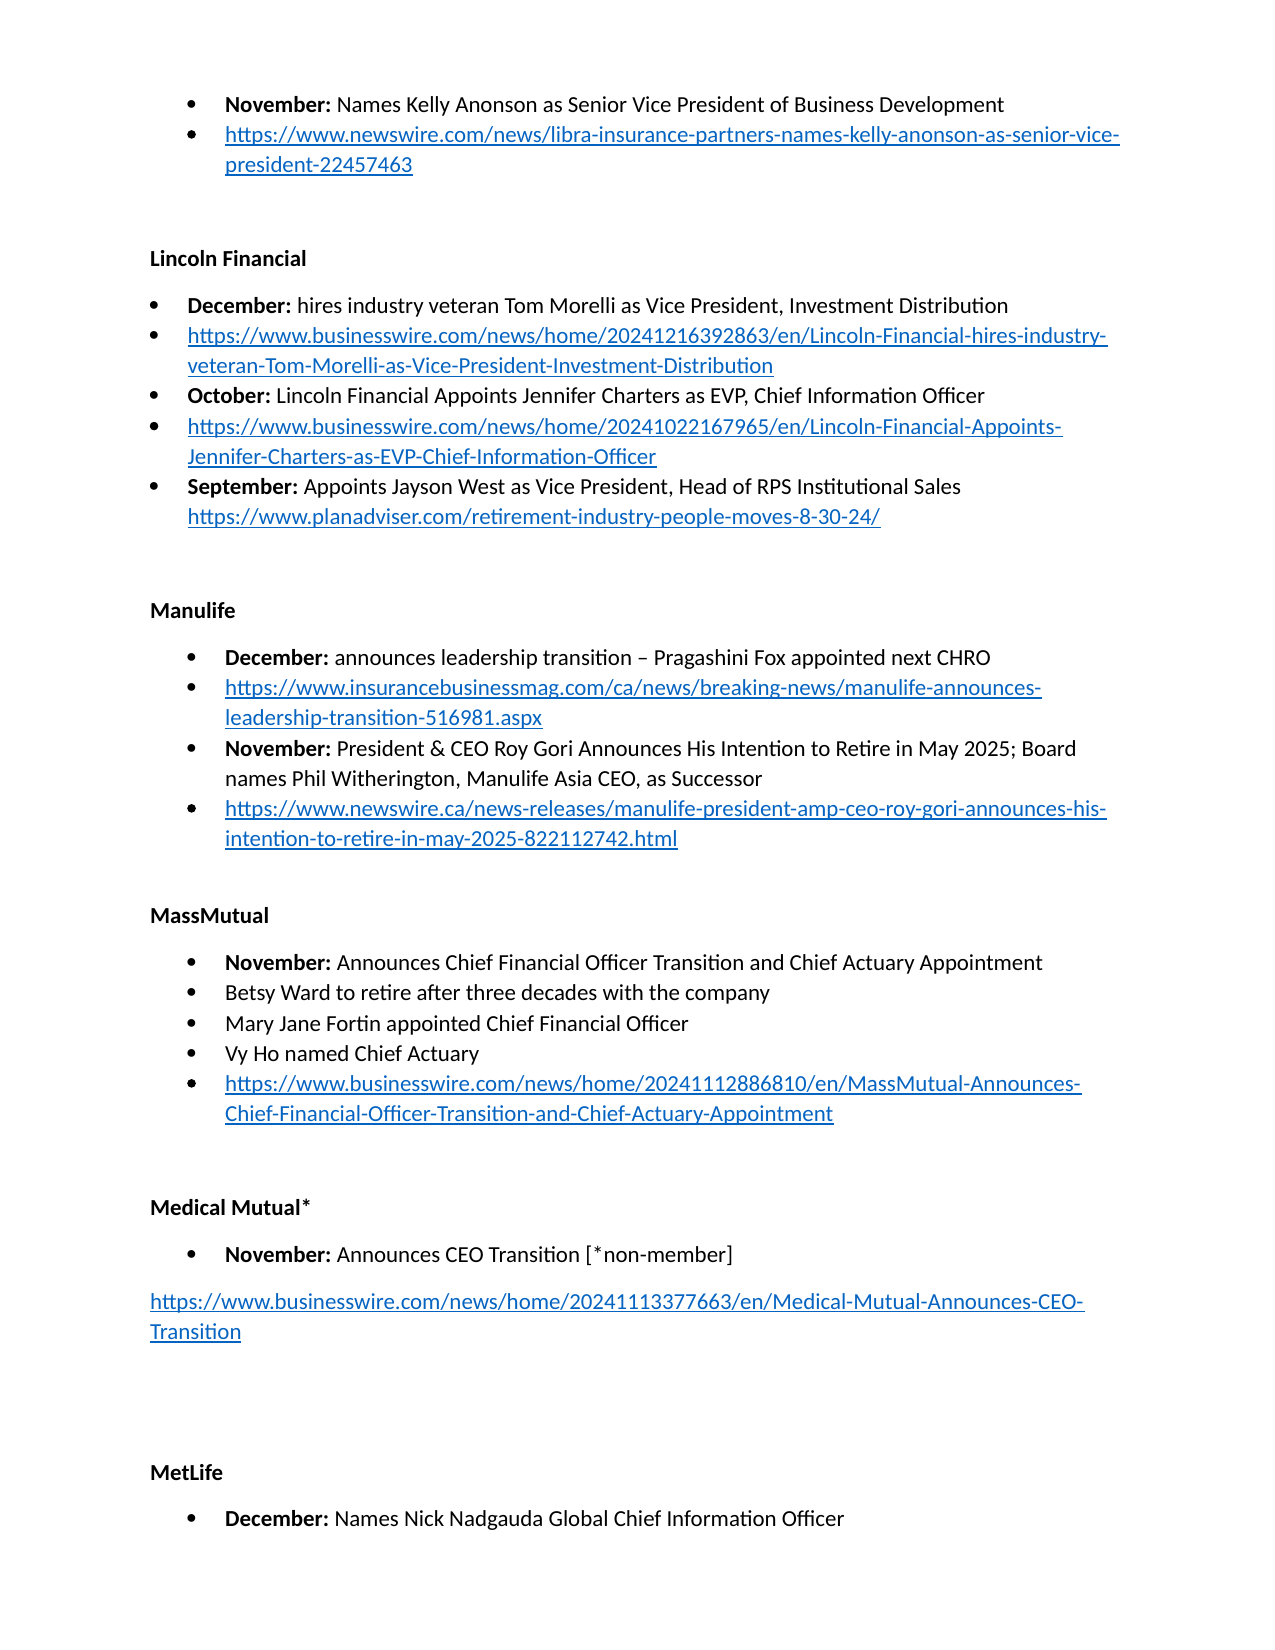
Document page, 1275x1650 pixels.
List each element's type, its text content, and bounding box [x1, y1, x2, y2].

list September: Appoints Jayson West as Vice President, Head of RPS Institutional Sales https://www.planadviser.com/retirement-industry-people-moves-8-30-24/ [150, 472, 1125, 531]
list November: Names Kelly Anonson as Senior Vice President of Business Development [187, 90, 1125, 118]
list https://www.businesswire.com/news/home/20241112886810/en/MassMutual-Announces-Chief-Financial-Officer-Transition-and-Chief-Actuary-Appointment [187, 1069, 1125, 1127]
text Manulife [150, 596, 1125, 624]
list Vy Ho named Chief Actuary [187, 1039, 1125, 1067]
list December: Names Nick Nadgauda Global Chief Information Officer [187, 1504, 1125, 1533]
list October: Lincoln Financial Appoints Jennifer Charters as EVP, Chief Information Officer [150, 382, 1125, 410]
list https://www.businesswire.com/news/home/20241022167965/en/Lincoln-Financial-Appoints-Jennifer-Charters-as-EVP-Chief-Information-Officer [150, 412, 1125, 470]
list November: President & CEO Roy Gori Announces His Intention to Retire in May 2025; Board names Phil Witherington, Manulife Asia CEO, as Successor [187, 734, 1125, 792]
list Betsy Ward to retire after three decades with the company [187, 978, 1125, 1007]
list https://www.newswire.com/news/libra-insurance-partners-names-kelly-anonson-as-senior-vice-president-22457463 [187, 120, 1125, 178]
text MetLife [150, 1458, 1125, 1486]
list https://www.insurancebusinessmag.com/ca/news/breaking-news/manulife-announces-leadership-transition-516981.aspx [187, 673, 1125, 732]
list November: Announces Chief Financial Officer Transition and Chief Actuary Appointment [187, 948, 1125, 976]
list https://www.newswire.ca/news-releases/manulife-president-amp-ceo-roy-gori-announces-his-intention-to-retire-in-may-2025-822112742.html [187, 794, 1125, 852]
list Mary Jane Fortin appointed Chief Financial Officer [187, 1009, 1125, 1037]
list https://www.businesswire.com/news/home/20241216392863/en/Lincoln-Financial-hires-industry-veteran-Tom-Morelli-as-Vice-President-Investment-Distribution [150, 321, 1125, 379]
text Lincoln Financial [150, 244, 1125, 272]
text https://www.businesswire.com/news/home/20241113377663/en/Medical-Mutual-Announces-CEO-Transition [150, 1287, 1125, 1345]
list December: announces leadership transition – Pragashini Fox appointed next CHRO [187, 643, 1125, 671]
list December: hires industry veteran Tom Morelli as Vice President, Investment Distribution [150, 291, 1125, 319]
list November: Announces CEO Transition [*non-member] [187, 1240, 1125, 1268]
text MassMutual [150, 901, 1125, 929]
text Medical Mutual* [150, 1193, 1125, 1221]
